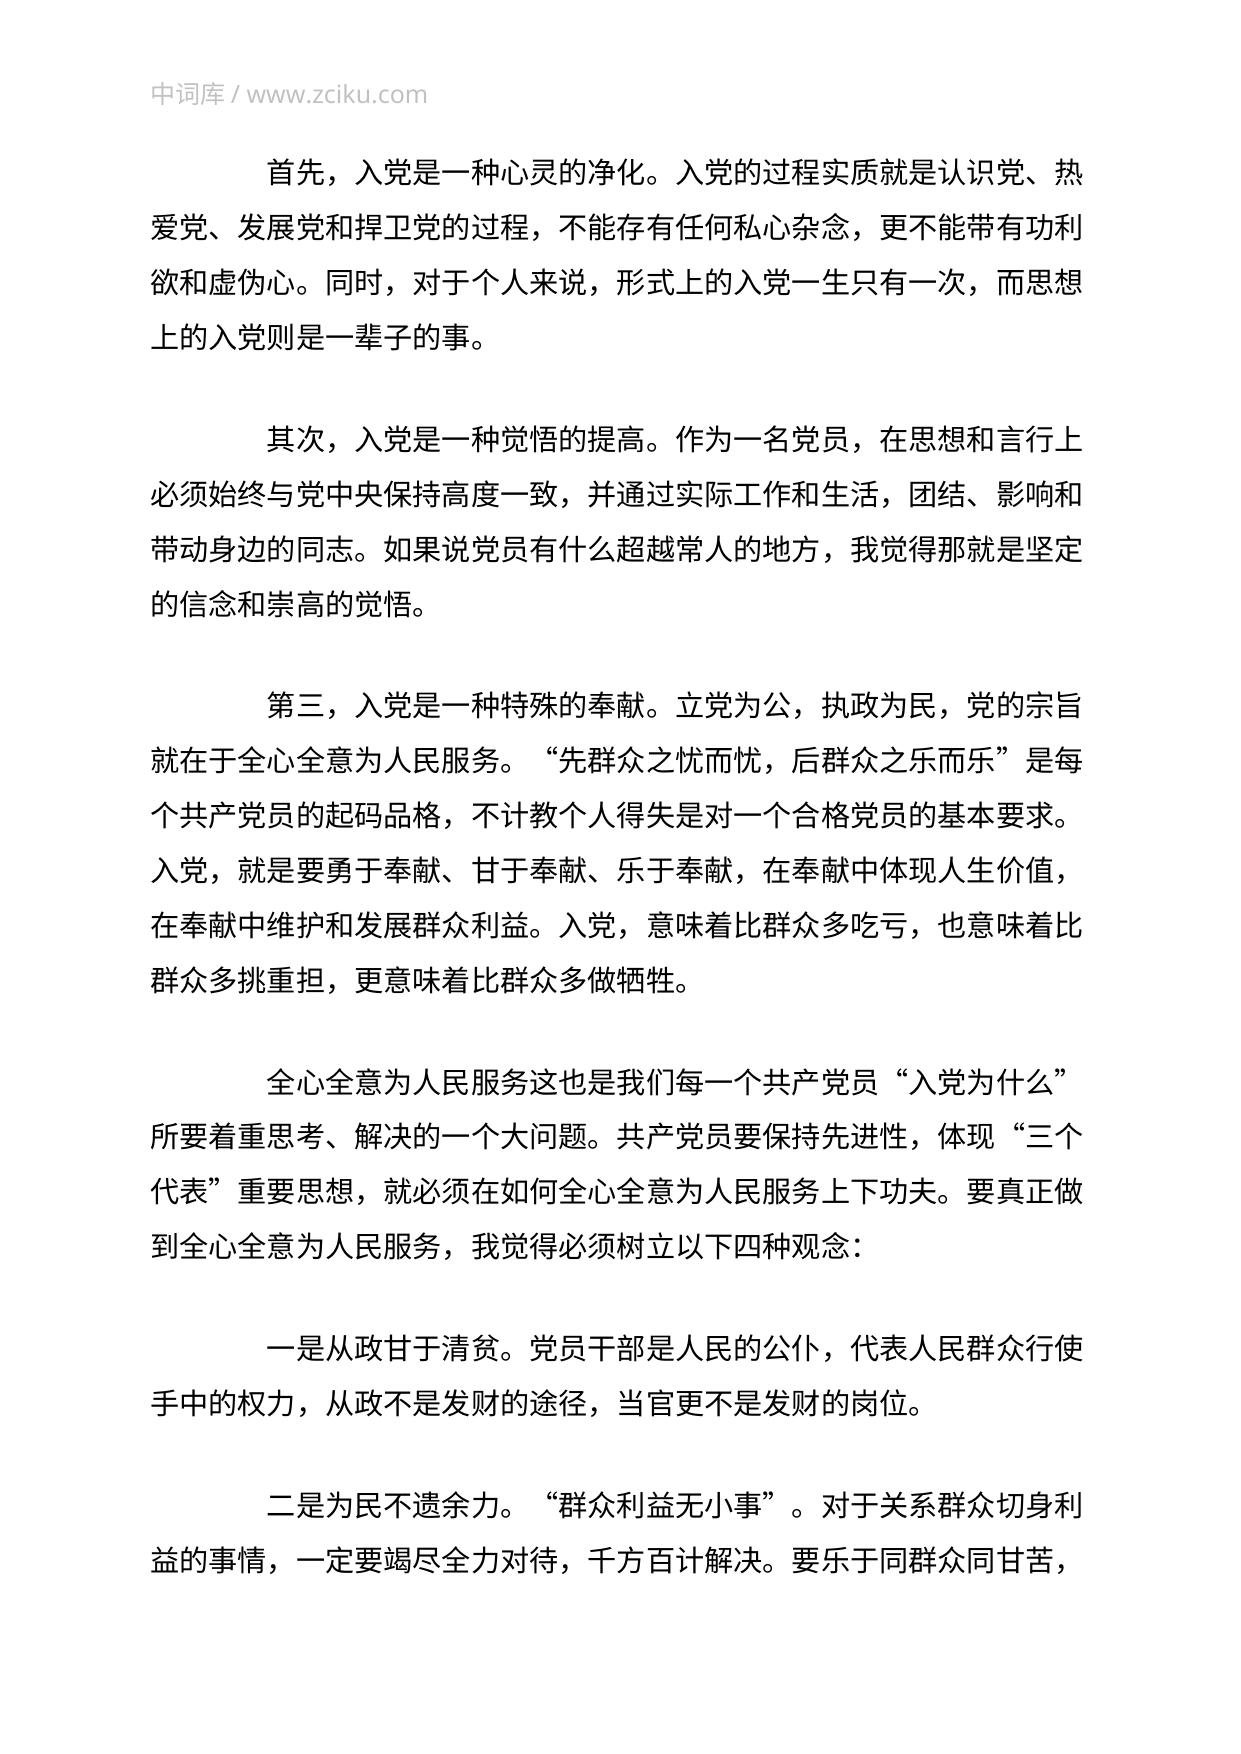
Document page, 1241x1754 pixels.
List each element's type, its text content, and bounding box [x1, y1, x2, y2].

text 全心全意为人民服务这也是我们每一个共产党员“入党为什么”所要着重思考、解决的一个大问题。共产党员要保持先进性，体现“三个代表”重要思想，就必须在如何全心全意为人民服务上下功夫。要真正做到全心全意为人民服务，我觉得必须树立以下四种观念： [150, 1059, 1090, 1266]
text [150, 1482, 1090, 1579]
text 首先，入党是一种心灵的净化。入党的过程实质就是认识党、热爱党、发展党和捍卫党的过程，不能存有任何私心杂念，更不能带有功利欲和虚伪心。同时，对于个人来说，形式上的入党一生只有一次，而思想上的入党则是一辈子的事。 [150, 150, 1090, 357]
text 第三，入党是一种特殊的奉献。立党为公，执政为民，党的宗旨就在于全心全意为人民服务。“先群众之忧而忧，后群众之乐而乐”是每个共产党员的起码品格，不计教个人得失是对一个合格党员的基本要求。入党，就是要勇于奉献、甘于奉献、乐于奉献，在奉献中体现人生价值，在奉献中维护和发展群众利益。入党，意味着比群众多吃亏，也意味着比群众多挑重担，更意味着比群众多做牺牲。 [150, 683, 1090, 1000]
text 一是从政甘于清贫。党员干部是人民的公仆，代表人民群众行使手中的权力，从政不是发财的途径，当官更不是发财的岗位。 [150, 1326, 1090, 1423]
text 其次，入党是一种觉悟的提高。作为一名党员，在思想和言行上必须始终与党中央保持高度一致，并通过实际工作和生活，团结、影响和带动身边的同志。如果说党员有什么超越常人的地方，我觉得那就是坚定的信念和崇高的觉悟。 [150, 416, 1090, 623]
